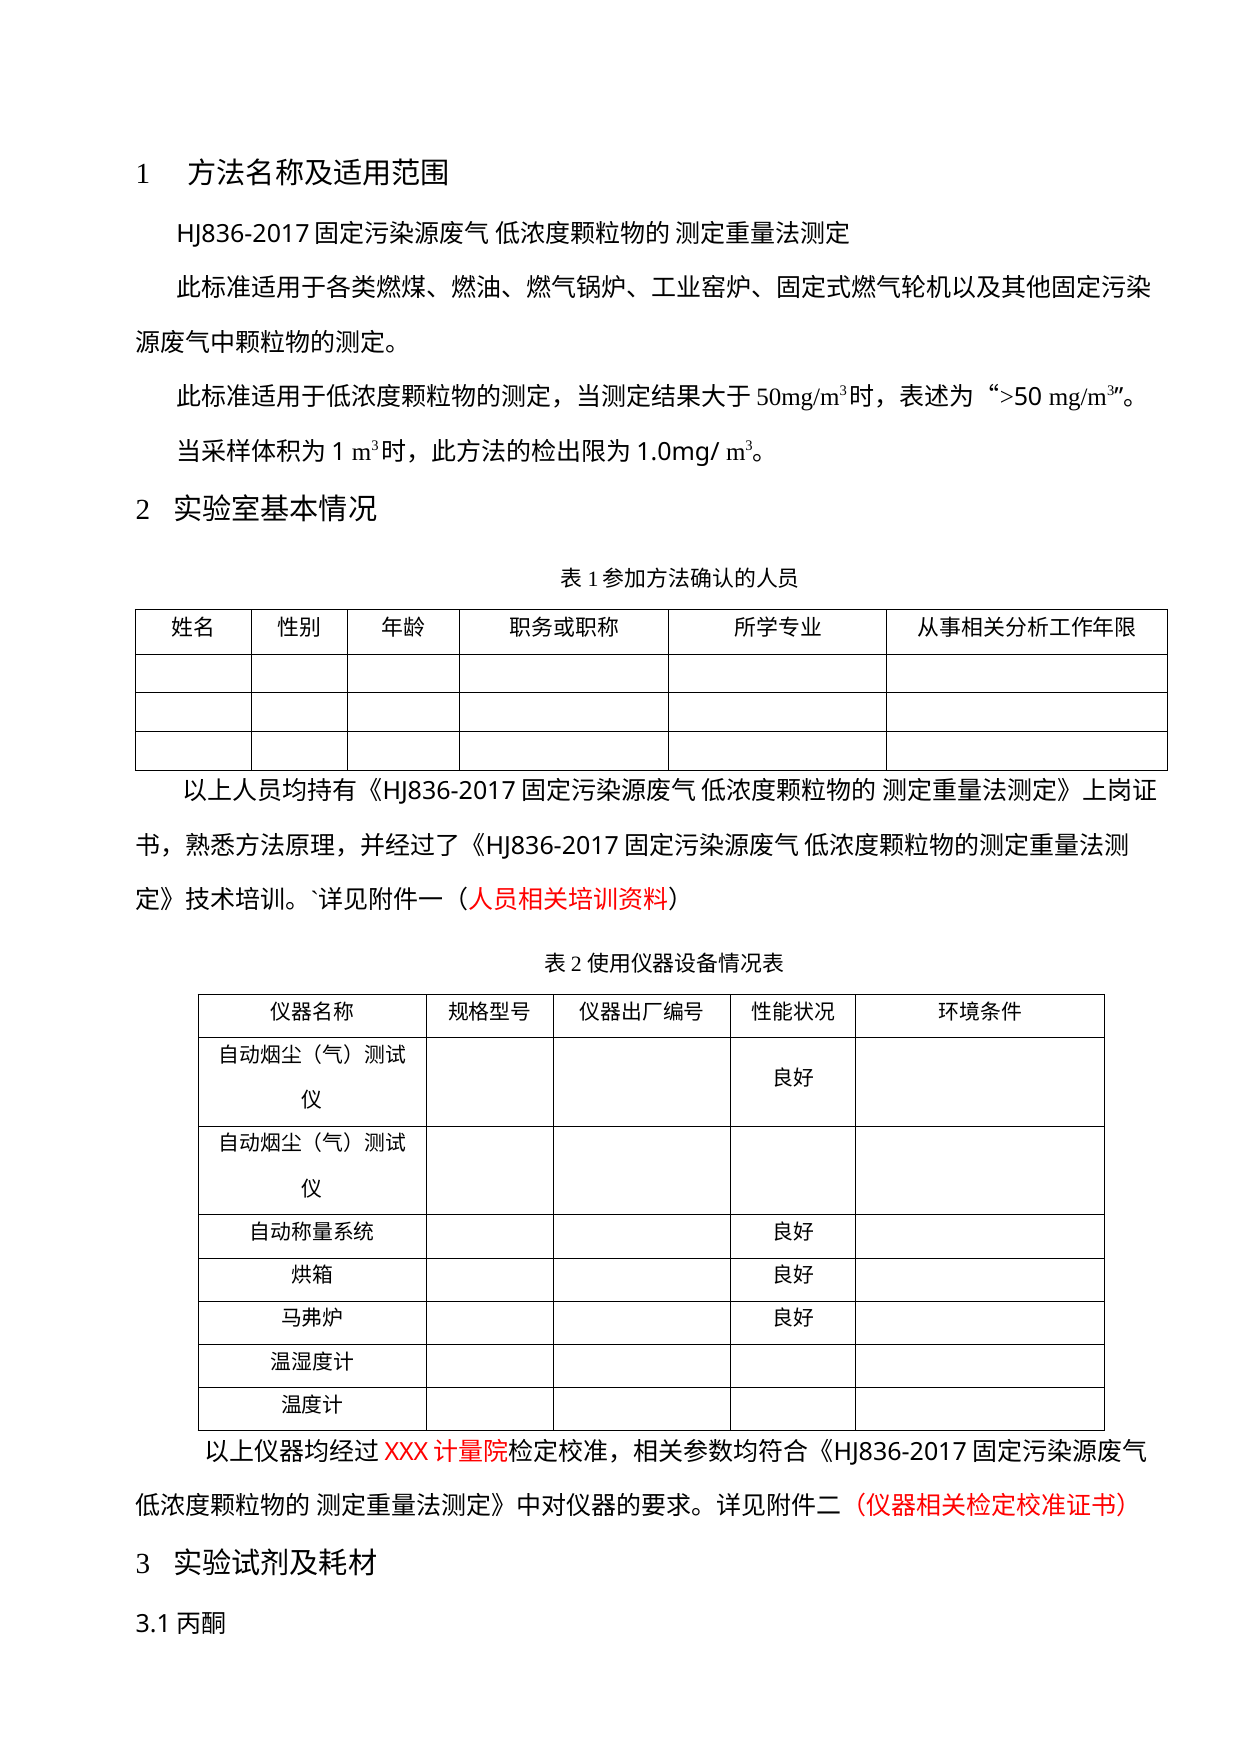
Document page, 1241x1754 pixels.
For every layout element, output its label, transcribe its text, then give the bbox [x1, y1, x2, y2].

table_cell [348, 693, 459, 731]
table_cell 良好 [731, 1259, 855, 1301]
table_header 性别 [252, 610, 347, 653]
subtitle 方法名称及适用范围 [135, 150, 1167, 192]
table_cell 良好 [731, 1215, 855, 1257]
table_cell [427, 1259, 553, 1301]
table_cell [427, 1127, 553, 1214]
table_header 环境条件 [856, 995, 1104, 1037]
table_cell [887, 693, 1167, 731]
table_cell [669, 732, 886, 770]
text 此标准适用于各类燃煤、燃油、燃气锅炉、工业窑炉、固定式燃气轮机以及其他固定污染源废气中颗粒物的测定。 [135, 268, 1167, 358]
table_header 规格型号 [427, 995, 553, 1037]
text HJ836-2017固定污染源废气 低浓度颗粒物的 测定重量法测定 [135, 213, 1167, 250]
table_cell [554, 1259, 730, 1301]
text 表 1参加方法确认的人员 [193, 561, 1167, 593]
table_header 姓名 [136, 610, 251, 653]
table_cell [669, 693, 886, 731]
table_cell [460, 693, 668, 731]
subtitle 实验试剂及耗材 [135, 1540, 1167, 1582]
table_header 从事相关分析工作年限 [887, 610, 1167, 653]
table_cell [554, 1038, 730, 1126]
text 以上仪器均经过XXX计量院检定校准，相关参数均符合《HJ836-2017固定污染源废气 低浓度颗粒物的 测定重量法测定》中对仪器的要求。详见附件二（仪器相关检定校准证书） [135, 1431, 1167, 1522]
table_cell 自动称量系统 [199, 1215, 426, 1257]
table_cell [427, 1215, 553, 1257]
table_cell [427, 1388, 553, 1430]
table_cell [887, 655, 1167, 692]
table_header 性能状况 [731, 995, 855, 1037]
table_cell [856, 1345, 1104, 1387]
table_cell [460, 655, 668, 692]
table_cell [252, 732, 347, 770]
table_cell [427, 1302, 553, 1344]
table_header 仪器出厂编号 [554, 995, 730, 1037]
table_cell [554, 1302, 730, 1344]
table_cell [887, 732, 1167, 770]
table_cell [856, 1215, 1104, 1257]
table_cell 烘箱 [199, 1259, 426, 1301]
table_cell [856, 1388, 1104, 1430]
table_cell [731, 1345, 855, 1387]
table_cell [856, 1038, 1104, 1126]
table_header 仪器名称 [199, 995, 426, 1037]
table_cell [136, 655, 251, 692]
text 表2 使用仪器设备情况表 [161, 946, 1167, 978]
table_cell [731, 1127, 855, 1214]
table_cell [856, 1127, 1104, 1214]
table_header 年龄 [348, 610, 459, 653]
text 以上人员均持有《HJ836-2017固定污染源废气 低浓度颗粒物的 测定重量法测定》上岗证书，熟悉方法原理，并经过了《HJ836-2017固定污染源废气 低浓度颗粒物的测定重量法测定》技术培训。`详见附件一（人员相关培训资料） [135, 771, 1167, 916]
table_cell [731, 1388, 855, 1430]
table_cell [252, 655, 347, 692]
table_cell [427, 1345, 553, 1387]
table_cell [554, 1127, 730, 1214]
table_cell 自动烟尘（气）测试仪 [199, 1127, 426, 1214]
table_cell [856, 1302, 1104, 1344]
table_cell [427, 1038, 553, 1126]
table_cell [554, 1345, 730, 1387]
table_cell 良好 [731, 1302, 855, 1344]
table_cell [136, 693, 251, 731]
table_header 职务或职称 [460, 610, 668, 653]
table_cell [136, 732, 251, 770]
table_cell [348, 732, 459, 770]
table_cell [348, 655, 459, 692]
table_cell [554, 1215, 730, 1257]
text 当采样体积为时，此方法的检出限为1.0mg/ m3。 [135, 431, 1167, 467]
text 3.1丙酮 [135, 1603, 1167, 1640]
table_cell 自动烟尘（气）测试仪 [199, 1038, 426, 1126]
table_cell [252, 693, 347, 731]
table_cell [856, 1259, 1104, 1301]
text 此标准适用于低浓度颗粒物的测定，当测定结果大于50mg/m3时，表述为“>50 mg/m。 [135, 377, 1167, 413]
subtitle 实验室基本情况 [135, 485, 1167, 528]
table_cell 温度计 [199, 1388, 426, 1430]
table_header 所学专业 [669, 610, 886, 653]
table_cell 良好 [731, 1038, 855, 1126]
table_cell [669, 655, 886, 692]
table_cell 马弗炉 [199, 1302, 426, 1344]
table_cell 温湿度计 [199, 1345, 426, 1387]
table_cell [554, 1388, 730, 1430]
table_cell [460, 732, 668, 770]
